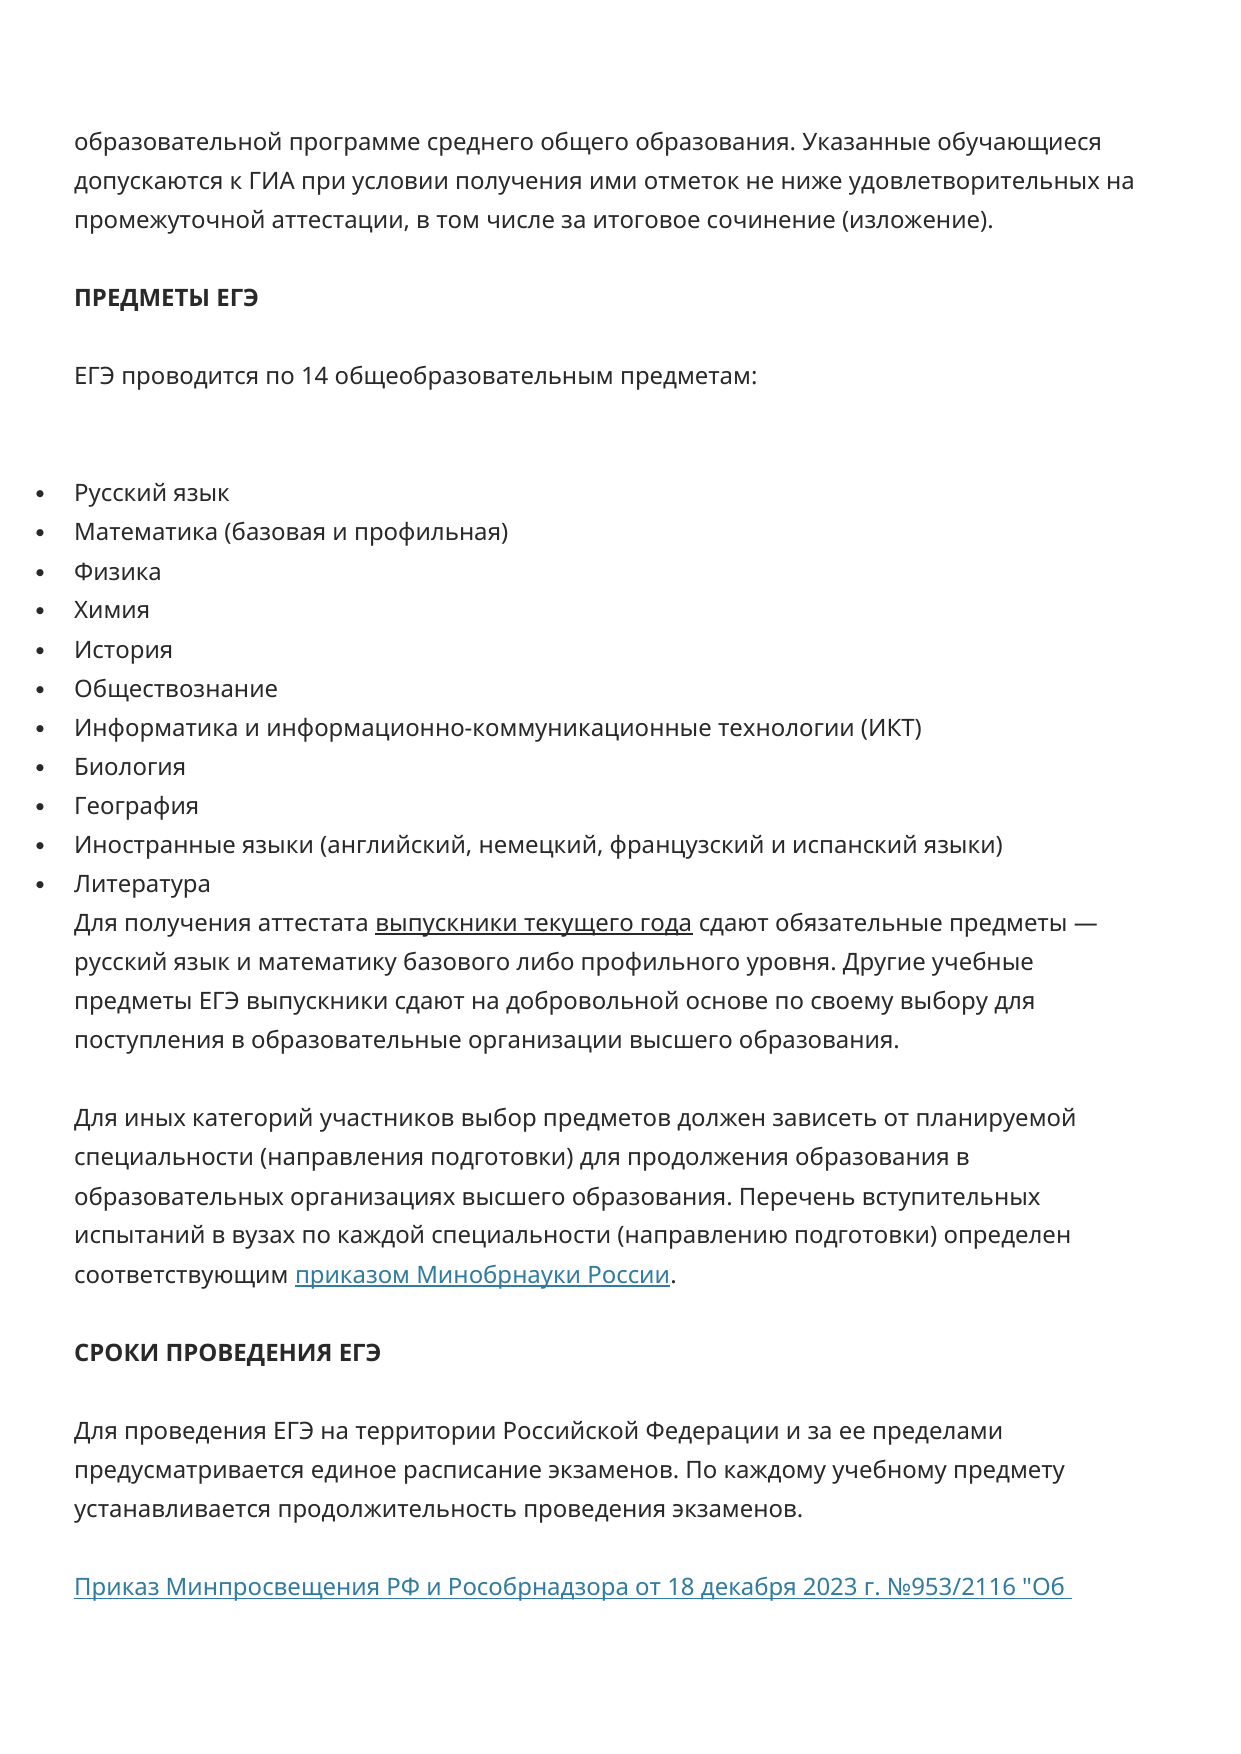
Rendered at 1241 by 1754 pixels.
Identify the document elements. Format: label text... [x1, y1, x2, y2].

list Обществознание [36, 665, 1152, 704]
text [74, 118, 1152, 392]
list Химия [36, 587, 1152, 626]
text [74, 1524, 1152, 1602]
list Литература [36, 860, 1152, 899]
text Для получения аттестата выпускники текущего года сдают обязательные предметы — русский язык и математику базового либо профильного уровня. Другие учебные предметы ЕГЭ выпускники сдают на добровольной основе по своему выбору для поступления в образовательные организации высшего образования. Для иных категорий участников выбор предметов должен зависеть от планируемой специальности (направления подготовки) для продолжения образования в образовательных организациях высшего образования. Перечень вступительных испытаний в вузах по каждой специальности (направлению подготовки) определен соответствующим приказом Минобрнауки России. СРОКИ ПРОВЕДЕНИЯ ЕГЭ Для проведения ЕГЭ на территории Российской Федерации и за ее пределами предусматривается единое расписание экзаменов. По каждому учебному предмету устанавливается продолжительность проведения экзаменов. [74, 899, 1152, 1524]
list Математика (базовая и профильная) [36, 509, 1152, 548]
list Информатика и информационно-коммуникационные технологии (ИКТ) [36, 704, 1152, 743]
list Физика [36, 548, 1152, 587]
list География [36, 782, 1152, 821]
list Биология [36, 743, 1152, 782]
list Иностранные языки (английский, немецкий, французский и испанский языки) [36, 821, 1152, 860]
list История [36, 626, 1152, 665]
list Русский язык [36, 470, 1152, 509]
